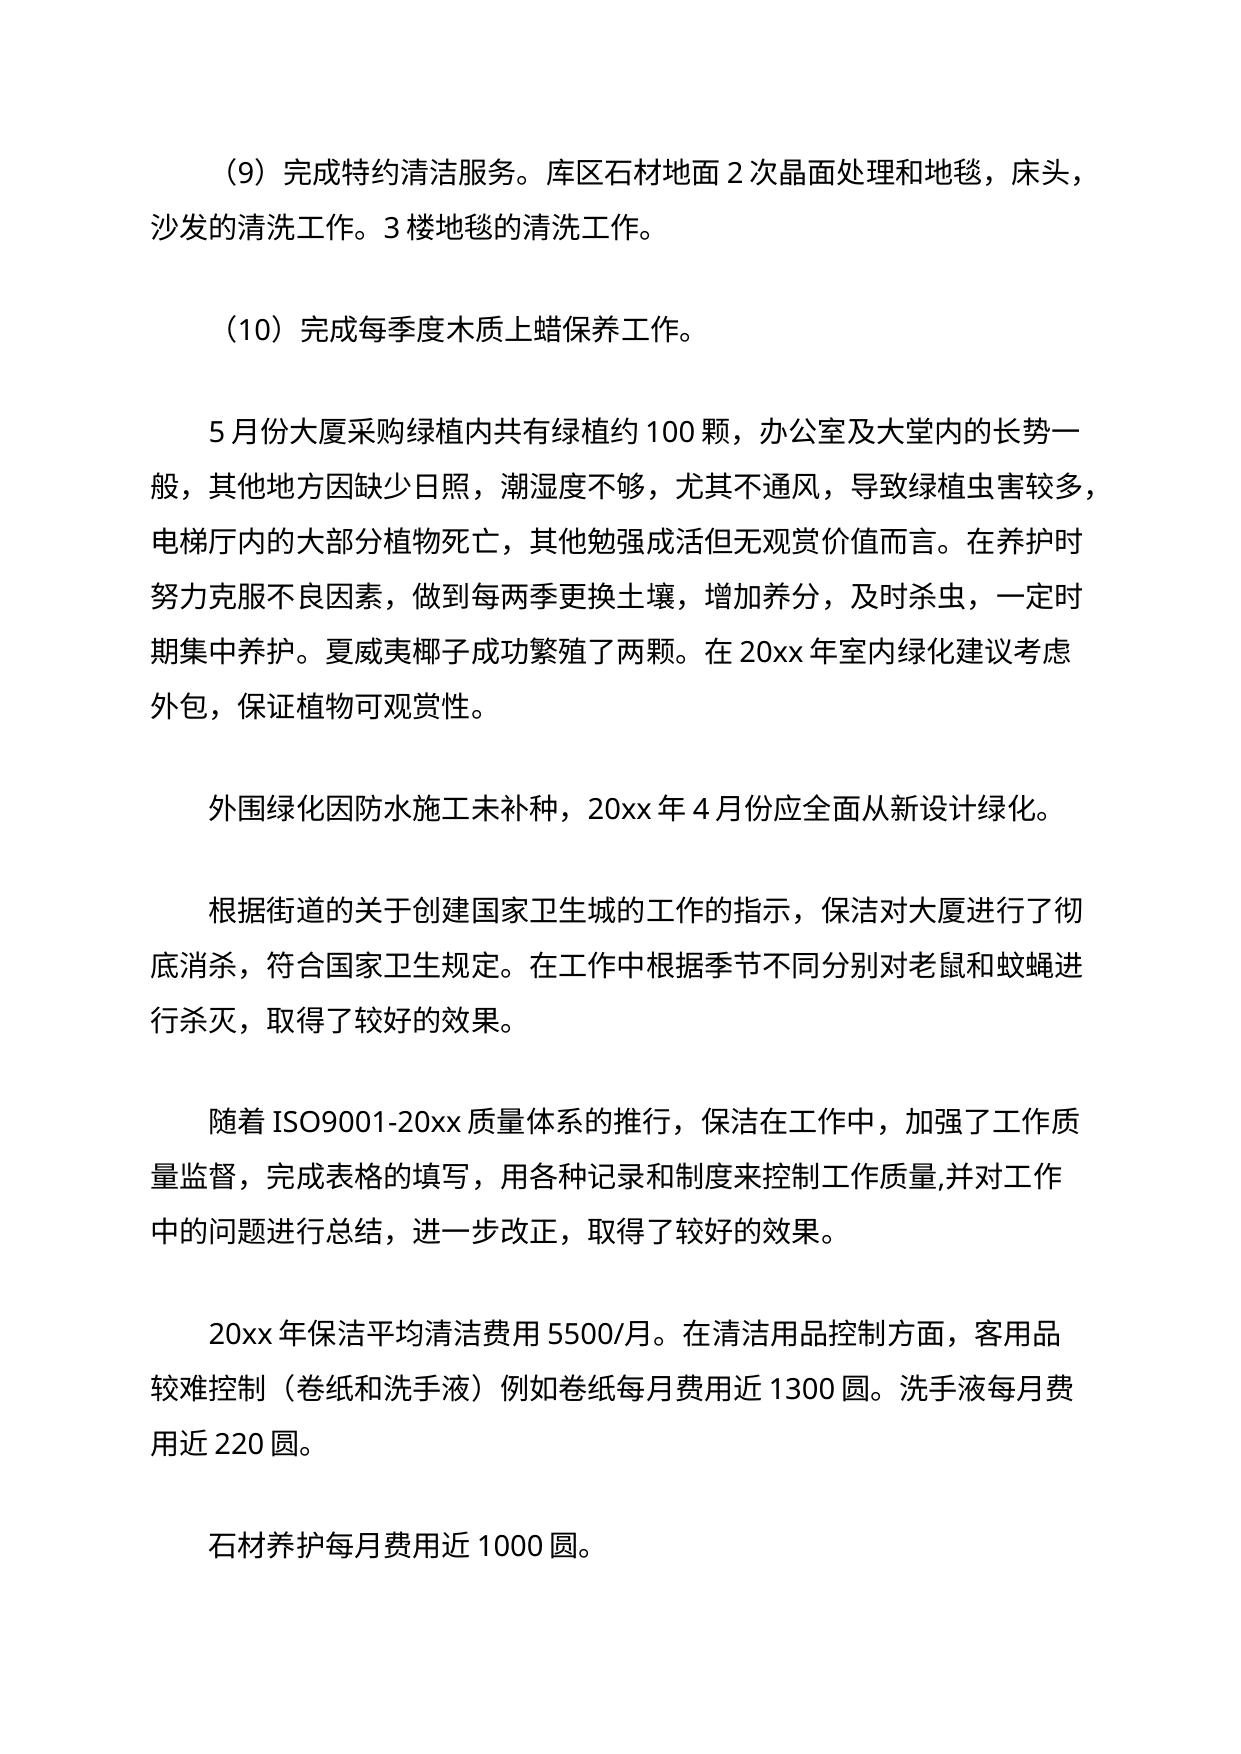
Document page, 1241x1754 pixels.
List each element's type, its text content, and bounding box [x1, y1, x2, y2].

text （9）完成特约清洁服务。库区石材地面2次晶面处理和地毯，床头，沙发的清洗工作。3楼地毯的清洗工作。 [150, 150, 1090, 247]
text 随着ISO9001-20xx质量体系的推行，保洁在工作中，加强了工作质量监督，完成表格的填写，用各种记录和制度来控制工作质量,并对工作中的问题进行总结，进一步改正，取得了较好的效果。 [150, 1099, 1090, 1251]
text 5月份大厦采购绿植内共有绿植约100颗，办公室及大堂内的长势一般，其他地方因缺少日照，潮湿度不够，尤其不通风，导致绿植虫害较多，电梯厅内的大部分植物死亡，其他勉强成活但无观赏价值而言。在养护时努力克服不良因素，做到每两季更换土壤，增加养分，及时杀虫，一定时期集中养护。夏威夷椰子成功繁殖了两颗。在20xx年室内绿化建议考虑外包，保证植物可观赏性。 [150, 409, 1090, 726]
text 石材养护每月费用近1000圆。 [150, 1523, 1090, 1565]
text 20xx年保洁平均清洁费用5500/月。在清洁用品控制方面，客用品较难控制（卷纸和洗手液）例如卷纸每月费用近1300圆。洗手液每月费用近220圆。 [150, 1311, 1090, 1463]
text （10）完成每季度木质上蜡保养工作。 [150, 307, 1090, 349]
text 根据街道的关于创建国家卫生城的工作的指示，保洁对大厦进行了彻底消杀，符合国家卫生规定。在工作中根据季节不同分别对老鼠和蚊蝇进行杀灭，取得了较好的效果。 [150, 887, 1090, 1039]
text 外围绿化因防水施工未补种，20xx年4月份应全面从新设计绿化。 [150, 785, 1090, 828]
